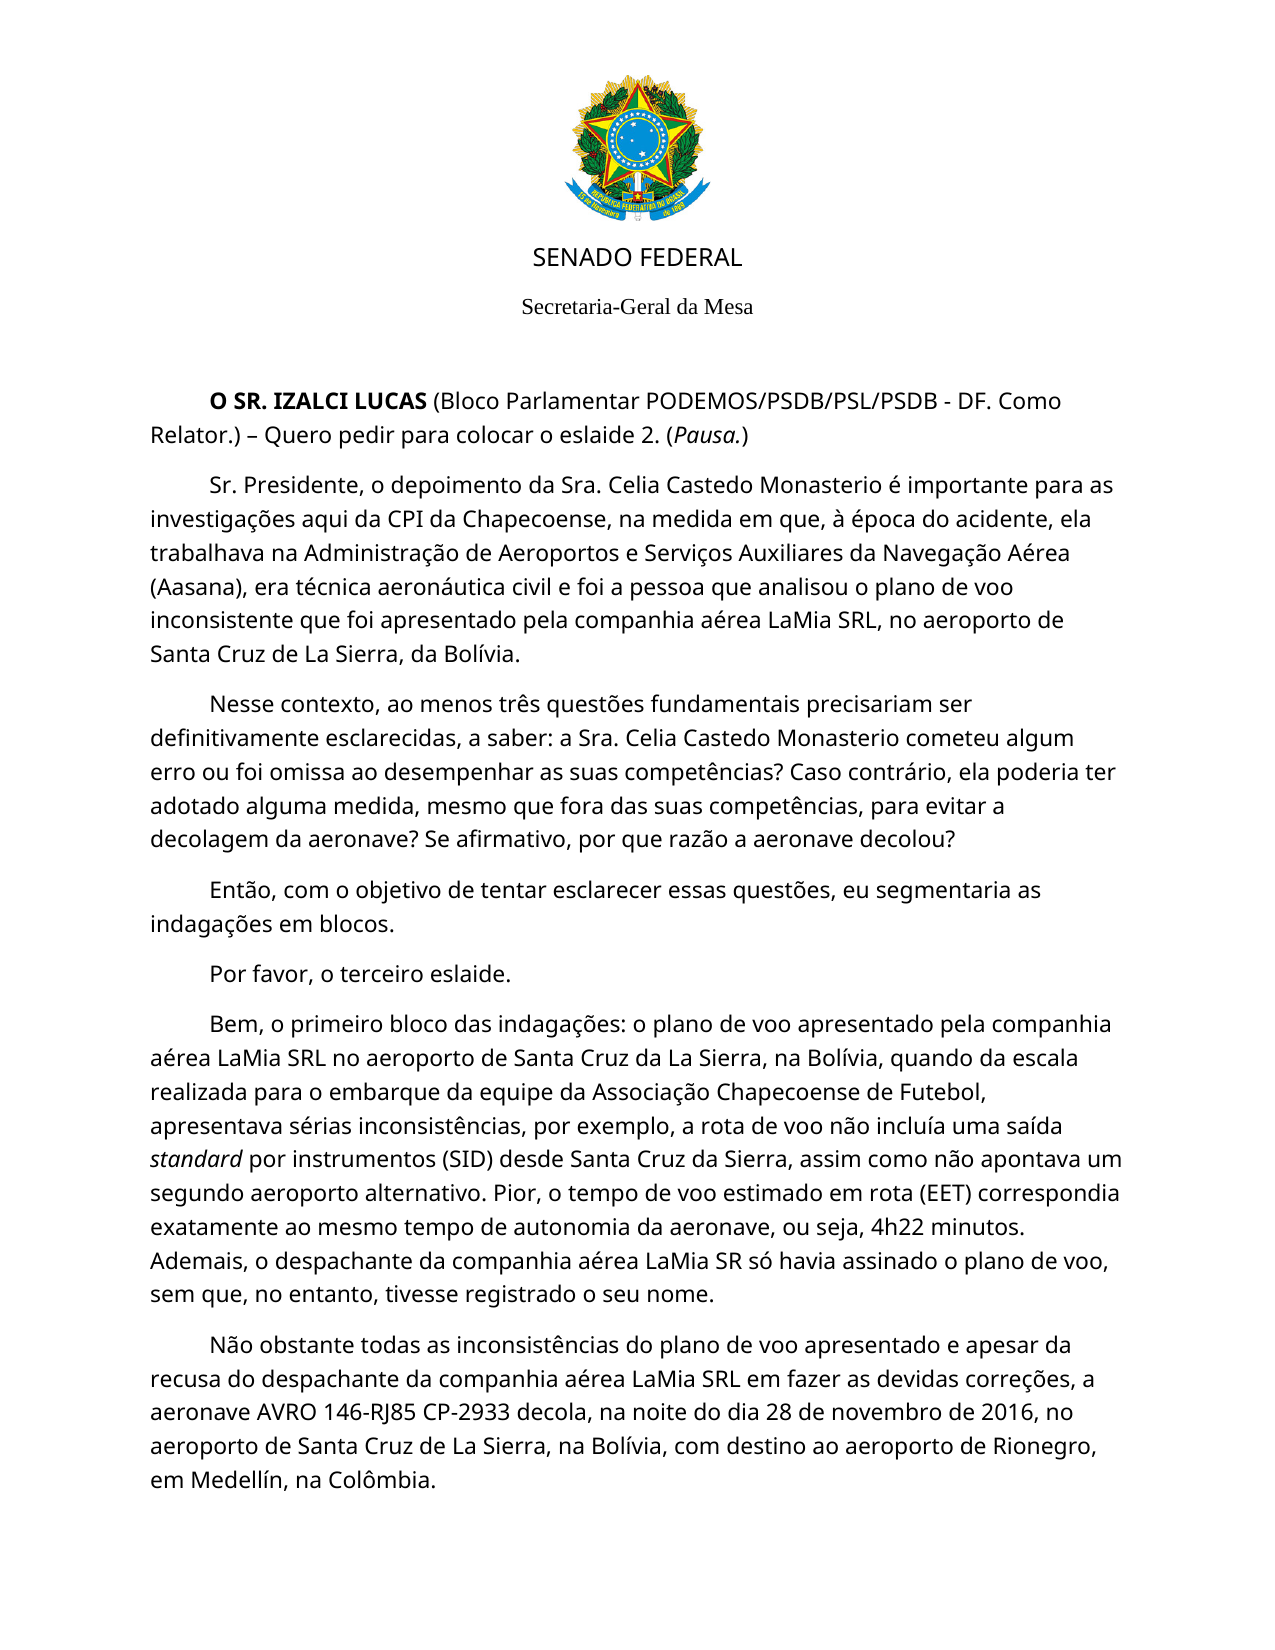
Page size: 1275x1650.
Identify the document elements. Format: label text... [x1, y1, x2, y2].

text Não obstante todas as inconsistências do plano de voo apresentado e apesar da recusa do despachante da companhia aérea LaMia SRL em fazer as devidas correções, a aeronave AVRO 146-RJ85 CP-2933 decola, na noite do dia 28 de novembro de 2016, no aeroporto de Santa Cruz de La Sierra, na Bolívia, com destino ao aeroporto de Rionegro, em Medellín, na Colômbia. [150, 1329, 1125, 1495]
text Sr. Presidente, o depoimento da Sra. Celia Castedo Monasterio é importante para as investigações aqui da CPI da Chapecoense, na medida em que, à época do acidente, ela trabalhava na Administração de Aeroportos e Serviços Auxiliares da Navegação Aérea (Aasana), era técnica aeronáutica civil e foi a pessoa que analisou o plano de voo inconsistente que foi apresentado pela companhia aérea LaMia SRL, no aeroporto de Santa Cruz de La Sierra, da Bolívia. [150, 469, 1125, 669]
text O SR. IZALCI LUCAS (Bloco Parlamentar PODEMOS/PSDB/PSL/PSDB - DF. Como Relator.) – Quero pedir para colocar o eslaide 2. (Pausa.) [150, 385, 1125, 450]
picture [564, 75, 711, 221]
text Nesse contexto, ao menos três questões fundamentais precisariam ser definitivamente esclarecidas, a saber: a Sra. Celia Castedo Monasterio cometeu algum erro ou foi omissa ao desempenhar as suas competências? Caso contrário, ela poderia ter adotado alguma medida, mesmo que fora das suas competências, para evitar a decolagem da aeronave? Se afirmativo, por que razão a aeronave decolou? [150, 688, 1125, 854]
text Então, com o objetivo de tentar esclarecer essas questões, eu segmentaria as indagações em blocos. [150, 874, 1125, 939]
text Bem, o primeiro bloco das indagações: o plano de voo apresentado pela companhia aérea LaMia SRL no aeroporto de Santa Cruz da La Sierra, na Bolívia, quando da escala realizada para o embarque da equipe da Associação Chapecoense de Futebol, apresentava sérias inconsistências, por exemplo, a rota de voo não incluía uma saída standard por instrumentos (SID) desde Santa Cruz da Sierra, assim como não apontava um segundo aeroporto alternativo. Pior, o tempo de voo estimado em rota (EET) correspondia exatamente ao mesmo tempo de autonomia da aeronave, ou seja, 4h22 minutos. Ademais, o despachante da companhia aérea LaMia SR só havia assinado o plano de voo, sem que, no entanto, tivesse registrado o seu nome. [150, 1008, 1125, 1309]
text Por favor, o terceiro eslaide. [150, 958, 1125, 989]
